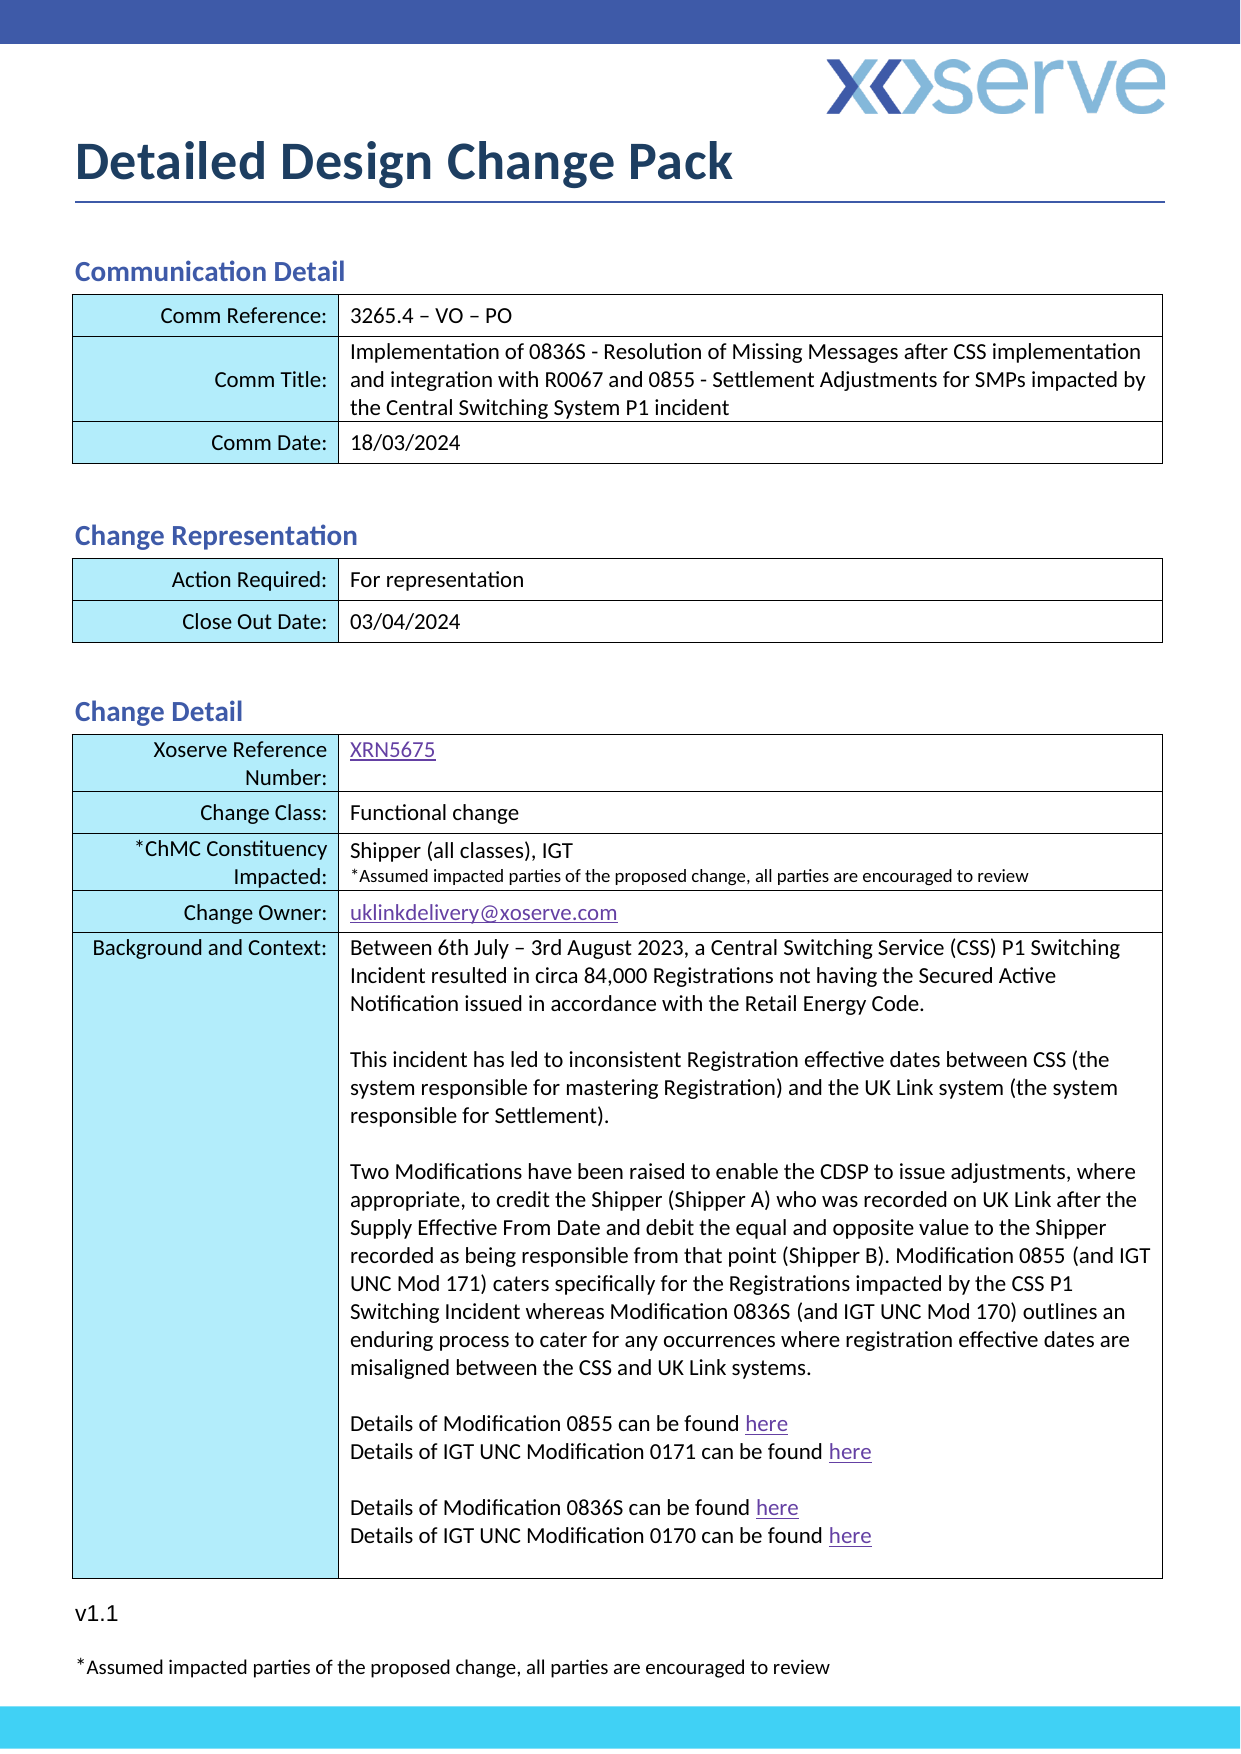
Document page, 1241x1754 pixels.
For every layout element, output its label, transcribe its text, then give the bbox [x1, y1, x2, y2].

table_header Xoserve Reference Number: [73, 735, 338, 791]
table_cell *ChMC Constituency Impacted: [73, 834, 338, 890]
table_cell Close Out Date: [73, 601, 338, 642]
table_cell Change Owner: [73, 891, 338, 932]
table_cell Comm Title: [73, 337, 338, 421]
subtitle Communication Detail [75, 253, 1165, 289]
table_cell Comm Date: [73, 422, 338, 463]
table_cell Implementation of 0836S - Resolution of Missing Messages after CSS implementation and integration with R0067 and 0855 - Settlement Adjustments for SMPs impacted by the Central Switching System P1 incident [339, 337, 1162, 421]
title Detailed Design Change Pack [75, 126, 1165, 201]
picture [826, 59, 1166, 114]
table_cell Change Class: [73, 792, 338, 833]
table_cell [73, 933, 338, 1578]
table_header Comm Reference: [73, 295, 338, 336]
text Change Representation [75, 517, 1165, 553]
table_cell [339, 422, 1162, 463]
table_header Action Required: [73, 559, 338, 600]
table_cell Shipper (all classes), IGT *Assumed impacted parties of the proposed change, all parties are encouraged to review [339, 834, 1162, 890]
table_header XRN5675 [339, 735, 1162, 791]
subtitle Change Detail [75, 693, 1165, 729]
table_header For representation [339, 559, 1162, 600]
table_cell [339, 933, 1162, 1578]
table_cell Functional change [339, 792, 1162, 833]
table_cell [339, 601, 1162, 642]
table_header 3265.4 – VO – PO [339, 295, 1162, 336]
table_cell uklinkdelivery@xoserve.com [339, 891, 1162, 932]
